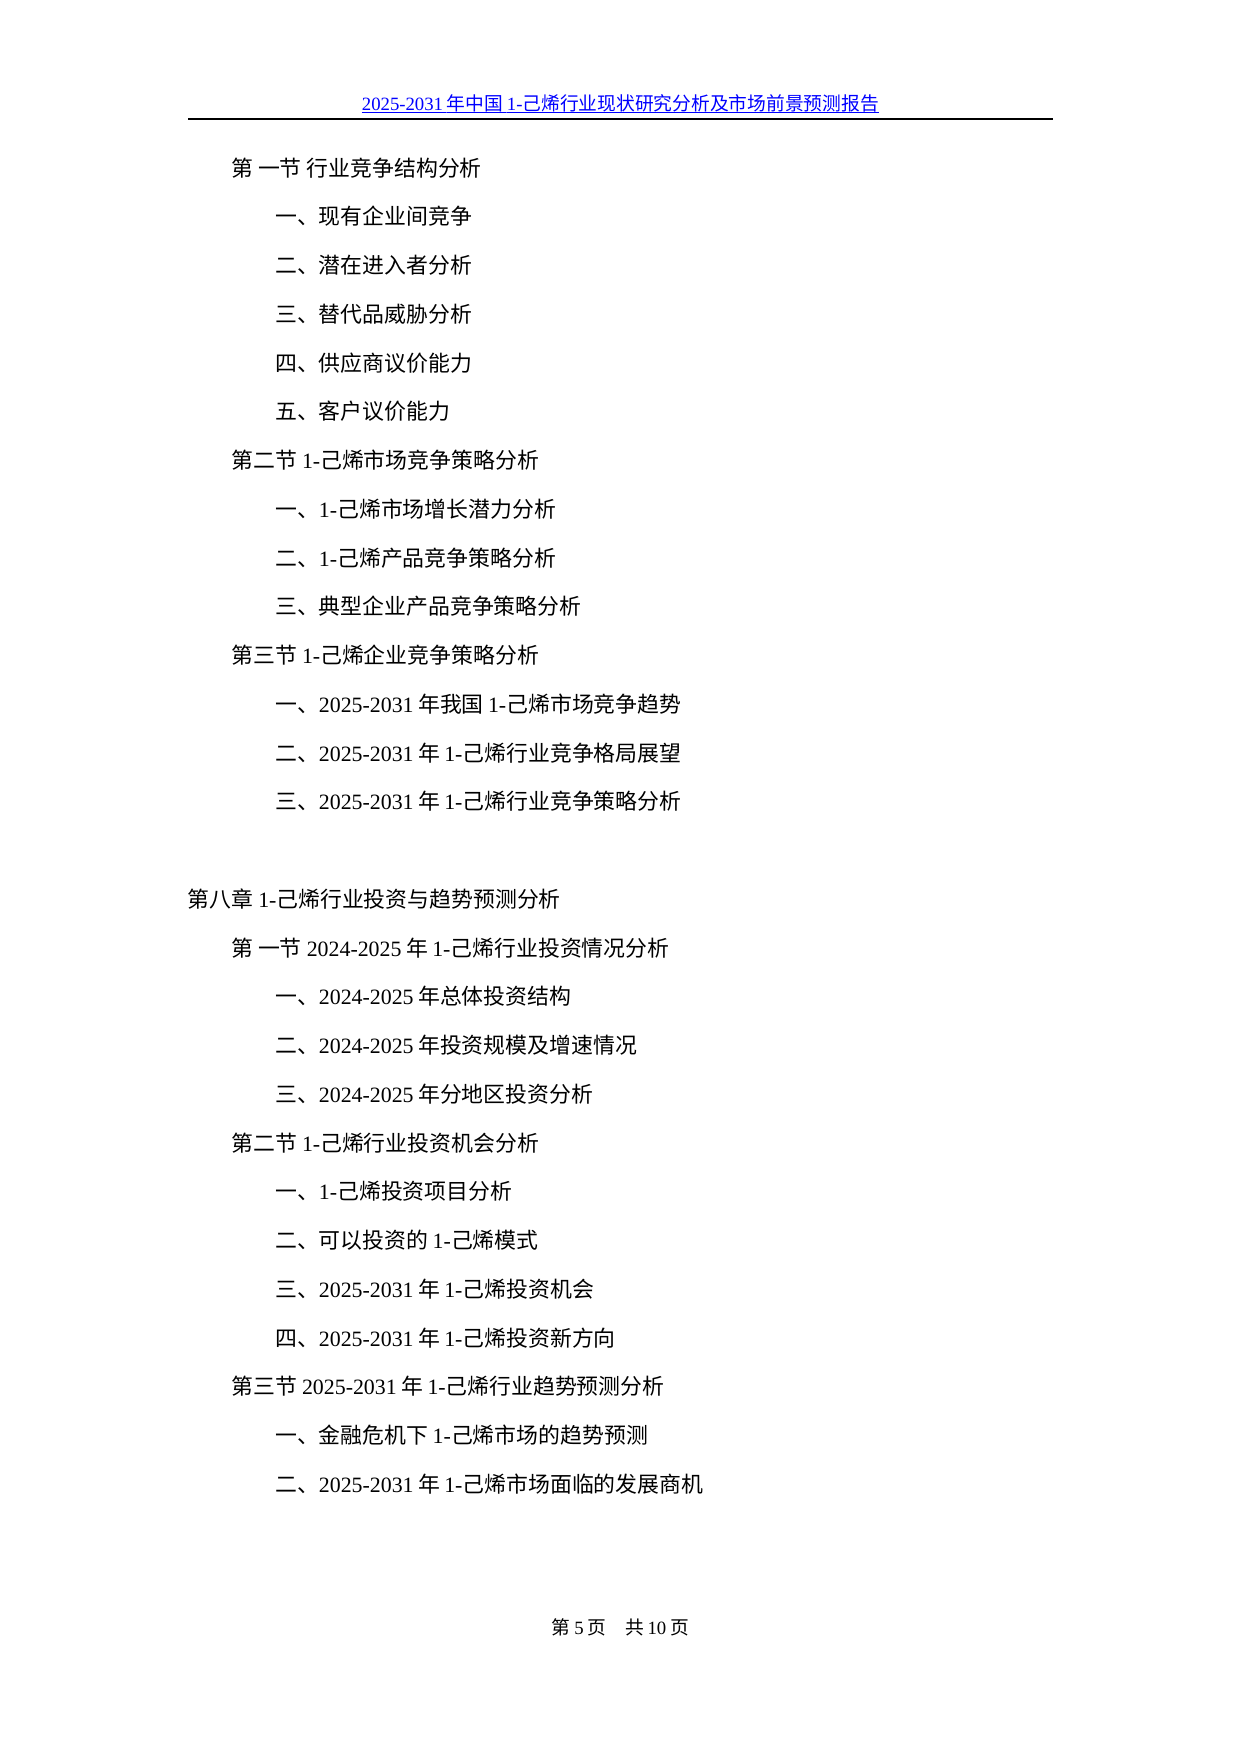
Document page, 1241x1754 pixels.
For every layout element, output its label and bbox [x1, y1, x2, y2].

text [187, 150, 1053, 1499]
